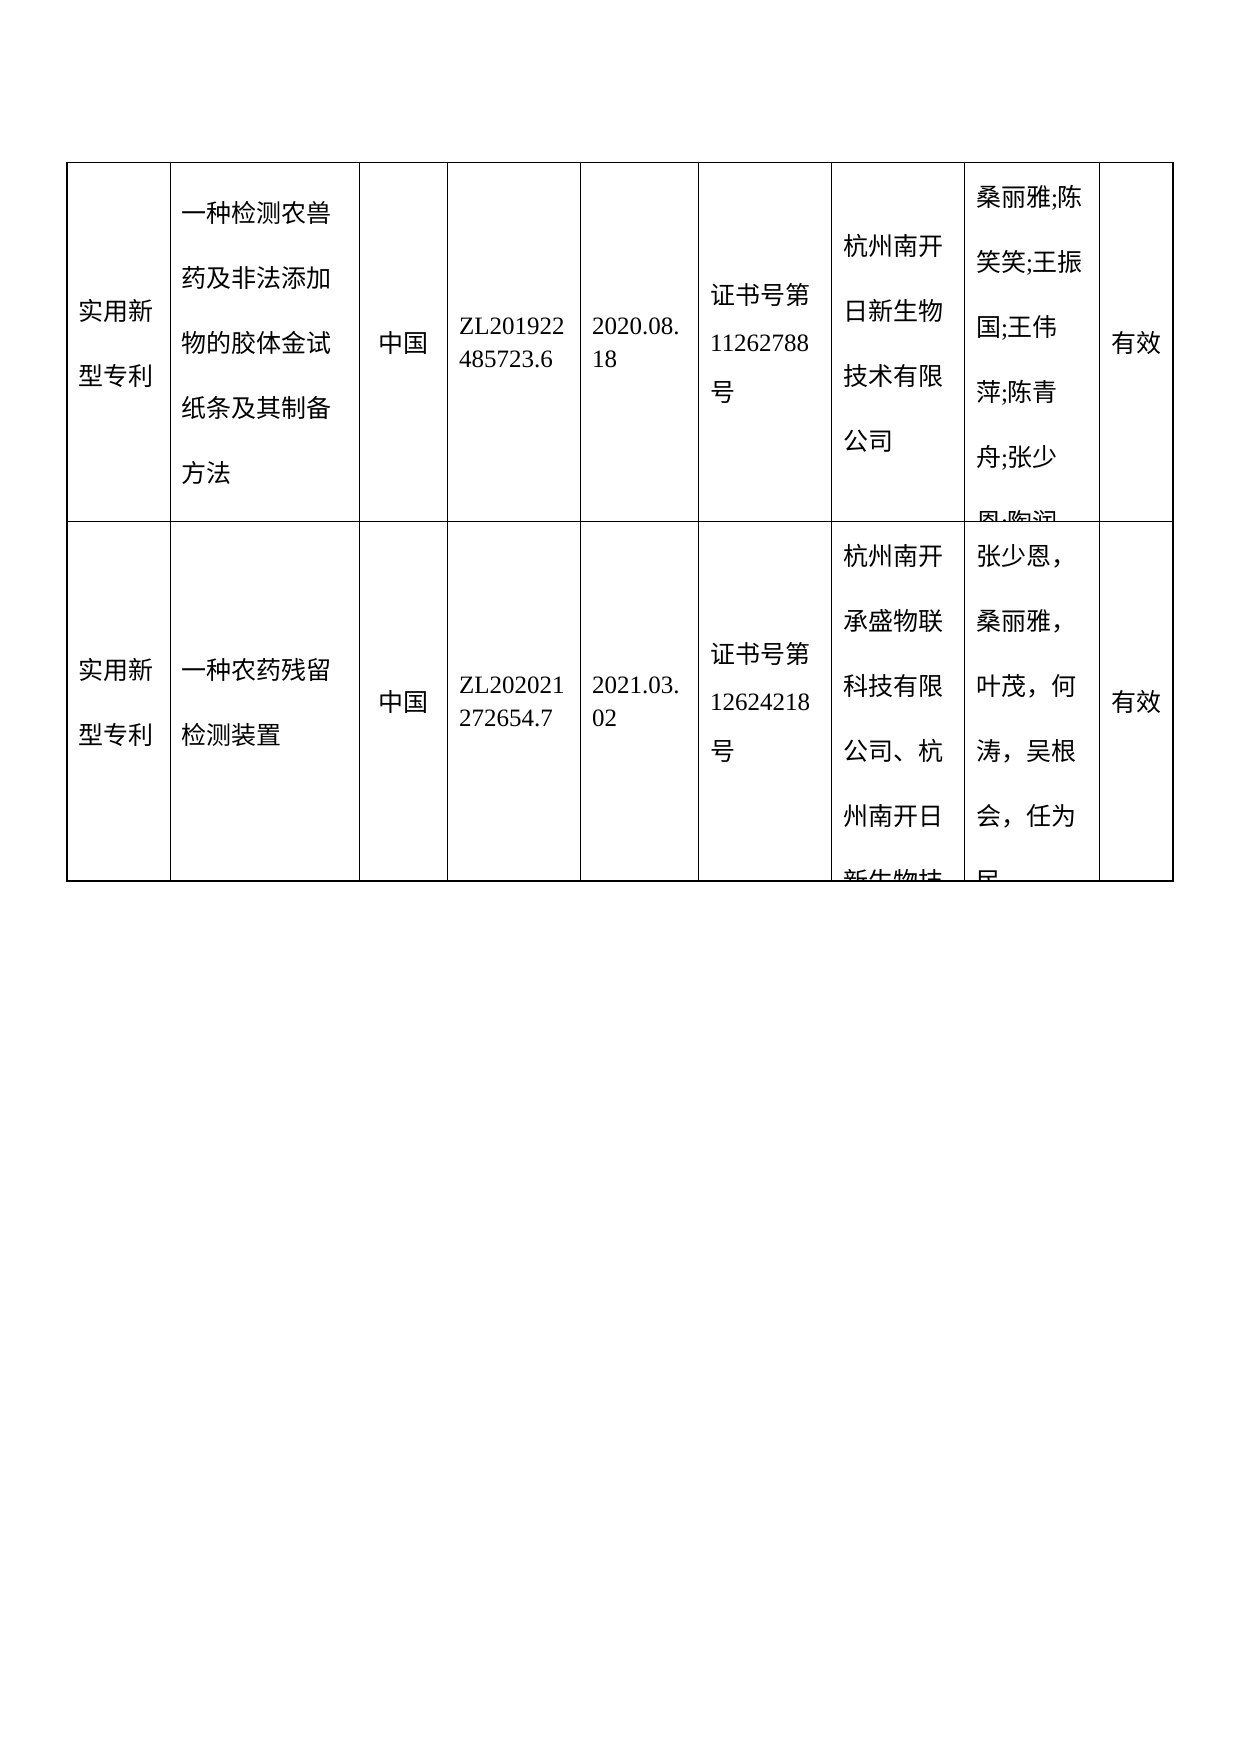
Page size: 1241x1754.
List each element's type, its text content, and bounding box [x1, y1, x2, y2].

table_cell 杭州南开承盛物联科技有限公司、杭州南开日新生物技术有限公司 [832, 522, 964, 880]
table_cell 中国 [360, 522, 447, 880]
table_cell 一种农药残留检测装置 [171, 522, 359, 880]
table_cell 桑丽雅;陈笑笑;王振国;王伟萍;陈青舟;张少恩;陶润华;叶茂;李开扬;杨铭芬;梁勇俊 [965, 163, 1099, 521]
table_cell 实用新型专利 [68, 522, 170, 880]
table_cell 实用新型专利 [68, 163, 170, 521]
table_cell 证书号第11262788号 [699, 163, 831, 521]
table_cell 2021.03.02 [581, 522, 698, 880]
table_cell 有效 [1100, 522, 1172, 880]
table_cell 2020.08.18 [581, 163, 698, 521]
table_cell 中国 [360, 163, 447, 521]
table_cell 杭州南开日新生物技术有限公司 [832, 163, 964, 521]
table_cell ZL201922485723.6 [448, 163, 580, 521]
table_cell ZL202021272654.7 [448, 522, 580, 880]
table_cell 有效 [1100, 163, 1172, 521]
table_cell 一种检测农兽药及非法添加物的胶体金试纸条及其制备方法 [171, 163, 359, 521]
table_cell 证书号第12624218号 [699, 522, 831, 880]
table_cell 张少恩，桑丽雅，叶茂，何涛，吴根会，任为民 [965, 522, 1099, 880]
